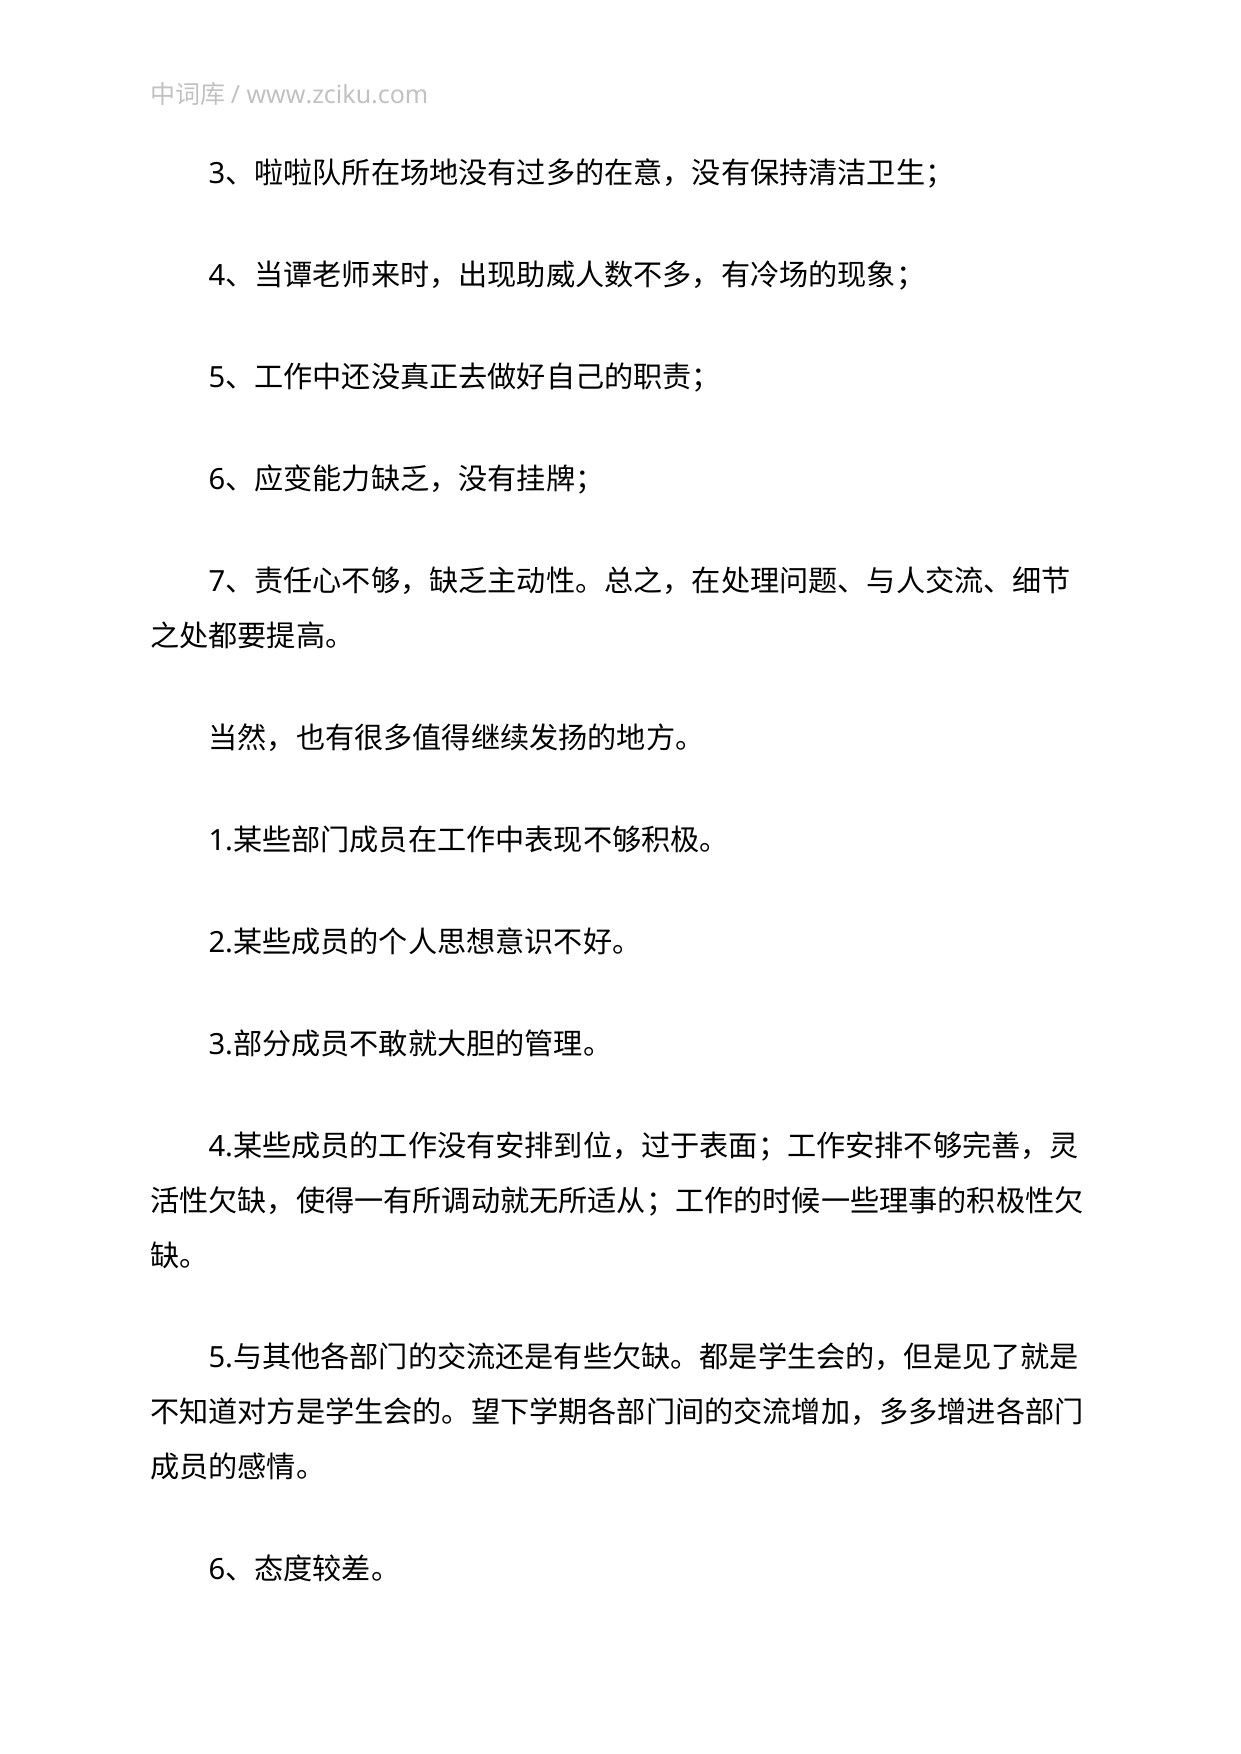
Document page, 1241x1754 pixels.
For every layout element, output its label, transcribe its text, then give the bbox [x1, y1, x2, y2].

text 2.某些成员的个人思想意识不好。 [150, 918, 1090, 961]
text 6、应变能力缺乏，没有挂牌； [150, 456, 1090, 498]
text 4.某些成员的工作没有安排到位，过于表面；工作安排不够完善，灵活性欠缺，使得一有所调动就无所适从；工作的时候一些理事的积极性欠缺。 [150, 1122, 1090, 1274]
text 当然，也有很多值得继续发扬的地方。 [150, 715, 1090, 757]
text 1.某些部门成员在工作中表现不够积极。 [150, 816, 1090, 859]
text 3.部分成员不敢就大胆的管理。 [150, 1020, 1090, 1063]
text 4、当谭老师来时，出现助威人数不多，有冷场的现象； [150, 252, 1090, 294]
text 5.与其他各部门的交流还是有些欠缺。都是学生会的，但是见了就是不知道对方是学生会的。望下学期各部门间的交流增加，多多增进各部门成员的感情。 [150, 1334, 1090, 1486]
text 3、啦啦队所在场地没有过多的在意，没有保持清洁卫生； [150, 150, 1090, 192]
text 6、态度较差。 [150, 1546, 1090, 1588]
text 7、责任心不够，缺乏主动性。总之，在处理问题、与人交流、细节之处都要提高。 [150, 558, 1090, 655]
text 5、工作中还没真正去做好自己的职责； [150, 354, 1090, 396]
